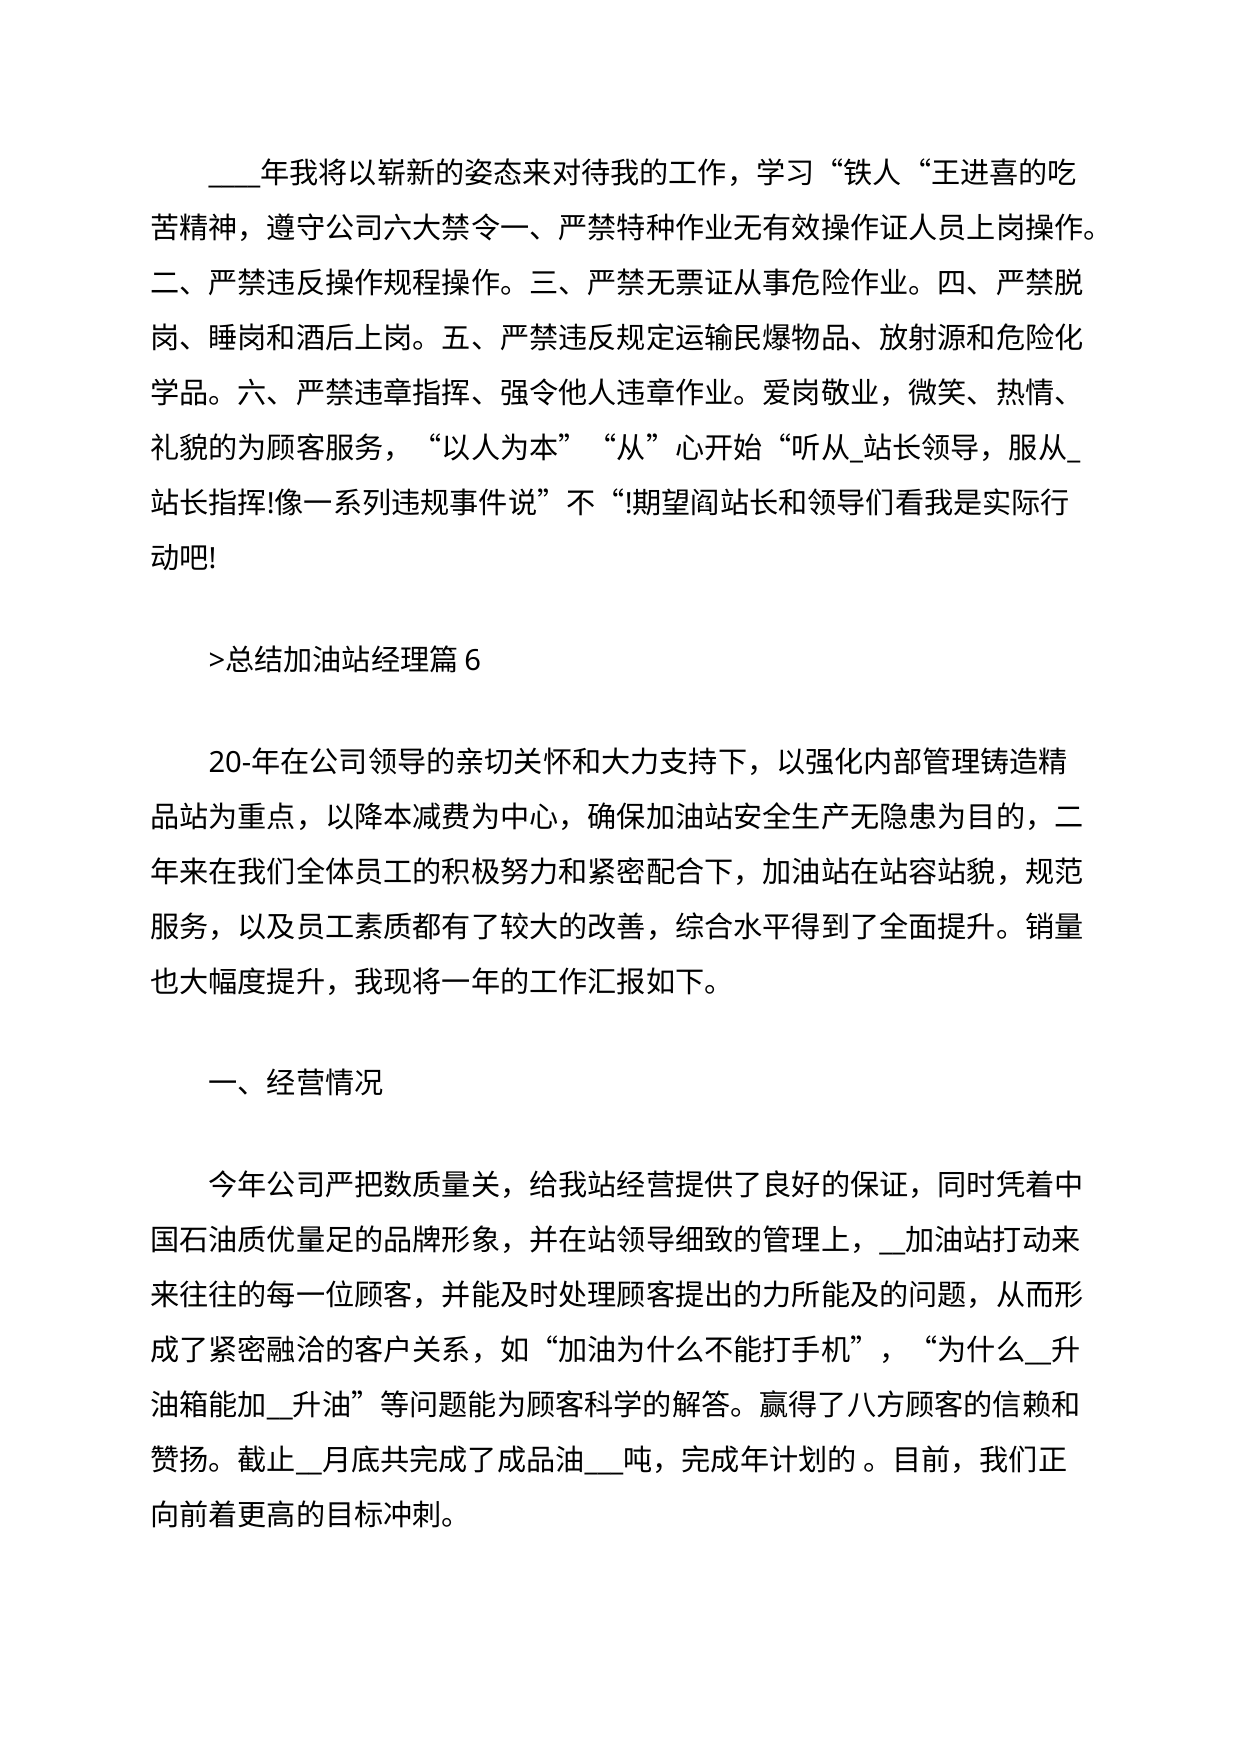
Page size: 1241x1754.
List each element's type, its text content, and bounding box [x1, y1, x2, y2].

text 今年公司严把数质量关，给我站经营提供了良好的保证，同时凭着中国石油质优量足的品牌形象，并在站领导细致的管理上，__加油站打动来来往往的每一位顾客，并能及时处理顾客提出的力所能及的问题，从而形成了紧密融洽的客户关系，如“加油为什么不能打手机”，“为什么__升油箱能加__升油”等问题能为顾客科学的解答。赢得了八方顾客的信赖和赞扬。截止__月底共完成了成品油___吨，完成年计划的 。目前，我们正向前着更高的目标冲刺。 [150, 1162, 1090, 1534]
text 一、经营情况 [150, 1060, 1090, 1102]
text ____年我将以崭新的姿态来对待我的工作，学习“铁人“王进喜的吃苦精神，遵守公司六大禁令一、严禁特种作业无有效操作证人员上岗操作。二、严禁违反操作规程操作。三、严禁无票证从事危险作业。四、严禁脱岗、睡岗和酒后上岗。五、严禁违反规定运输民爆物品、放射源和危险化学品。六、严禁违章指挥、强令他人违章作业。爱岗敬业，微笑、热情、礼貌的为顾客服务，“以人为本”“从”心开始“听从_站长领导，服从_站长指挥!像一系列违规事件说”不“!期望阎站长和领导们看我是实际行动吧! [150, 150, 1090, 577]
text 20-年在公司领导的亲切关怀和大力支持下，以强化内部管理铸造精品站为重点，以降本减费为中心，确保加油站安全生产无隐患为目的，二年来在我们全体员工的积极努力和紧密配合下，加油站在站容站貌，规范服务，以及员工素质都有了较大的改善，综合水平得到了全面提升。销量也大幅度提升，我现将一年的工作汇报如下。 [150, 738, 1090, 1001]
text >总结加油站经理篇6 [150, 637, 1090, 679]
